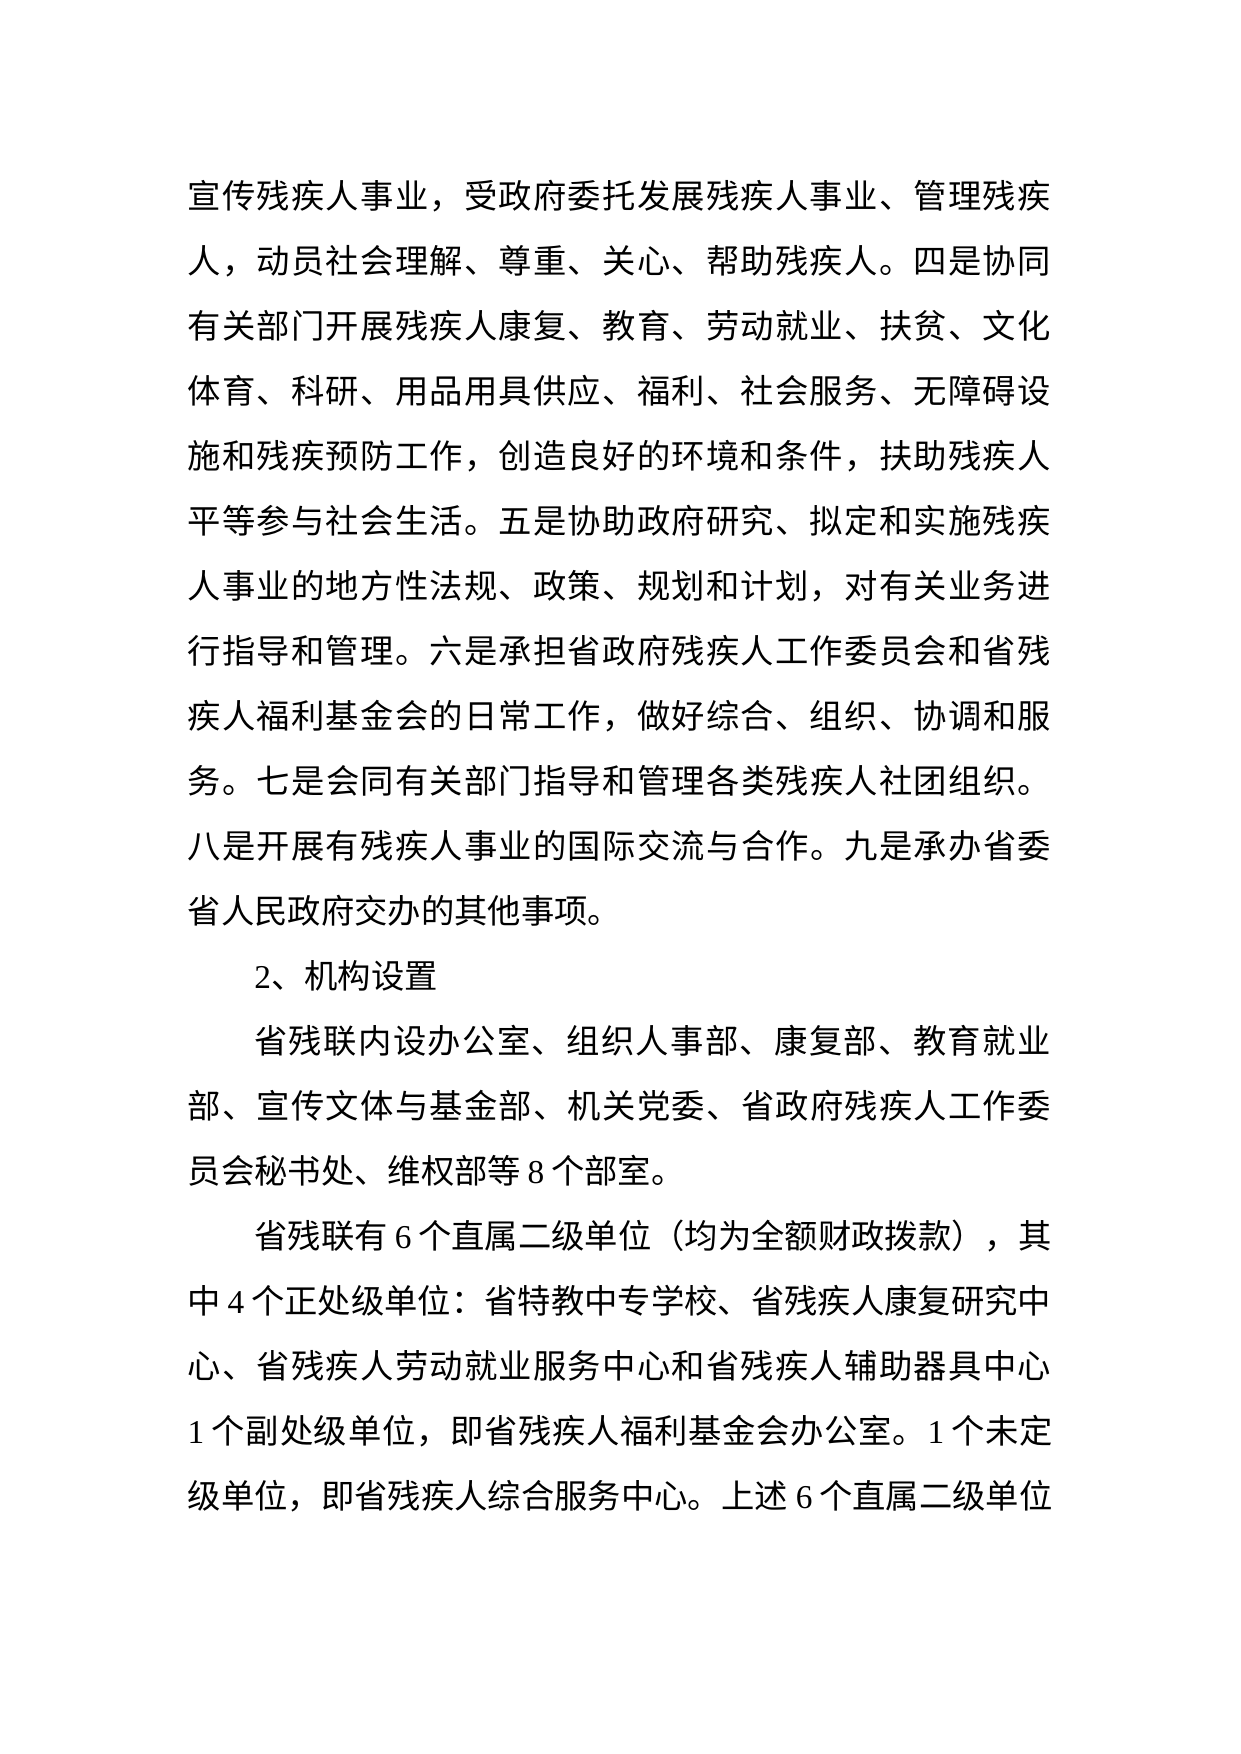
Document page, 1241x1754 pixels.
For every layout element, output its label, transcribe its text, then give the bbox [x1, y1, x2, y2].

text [187, 1202, 1053, 1527]
text 省残联内设办公室、组织人事部、康复部、教育就业部、宣传文体与基金部、机关党委、省政府残疾人工作委员会秘书处、维权部等8个部室。 [187, 1007, 1053, 1202]
text 2、机构设置 [187, 942, 1053, 1007]
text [187, 162, 1053, 942]
